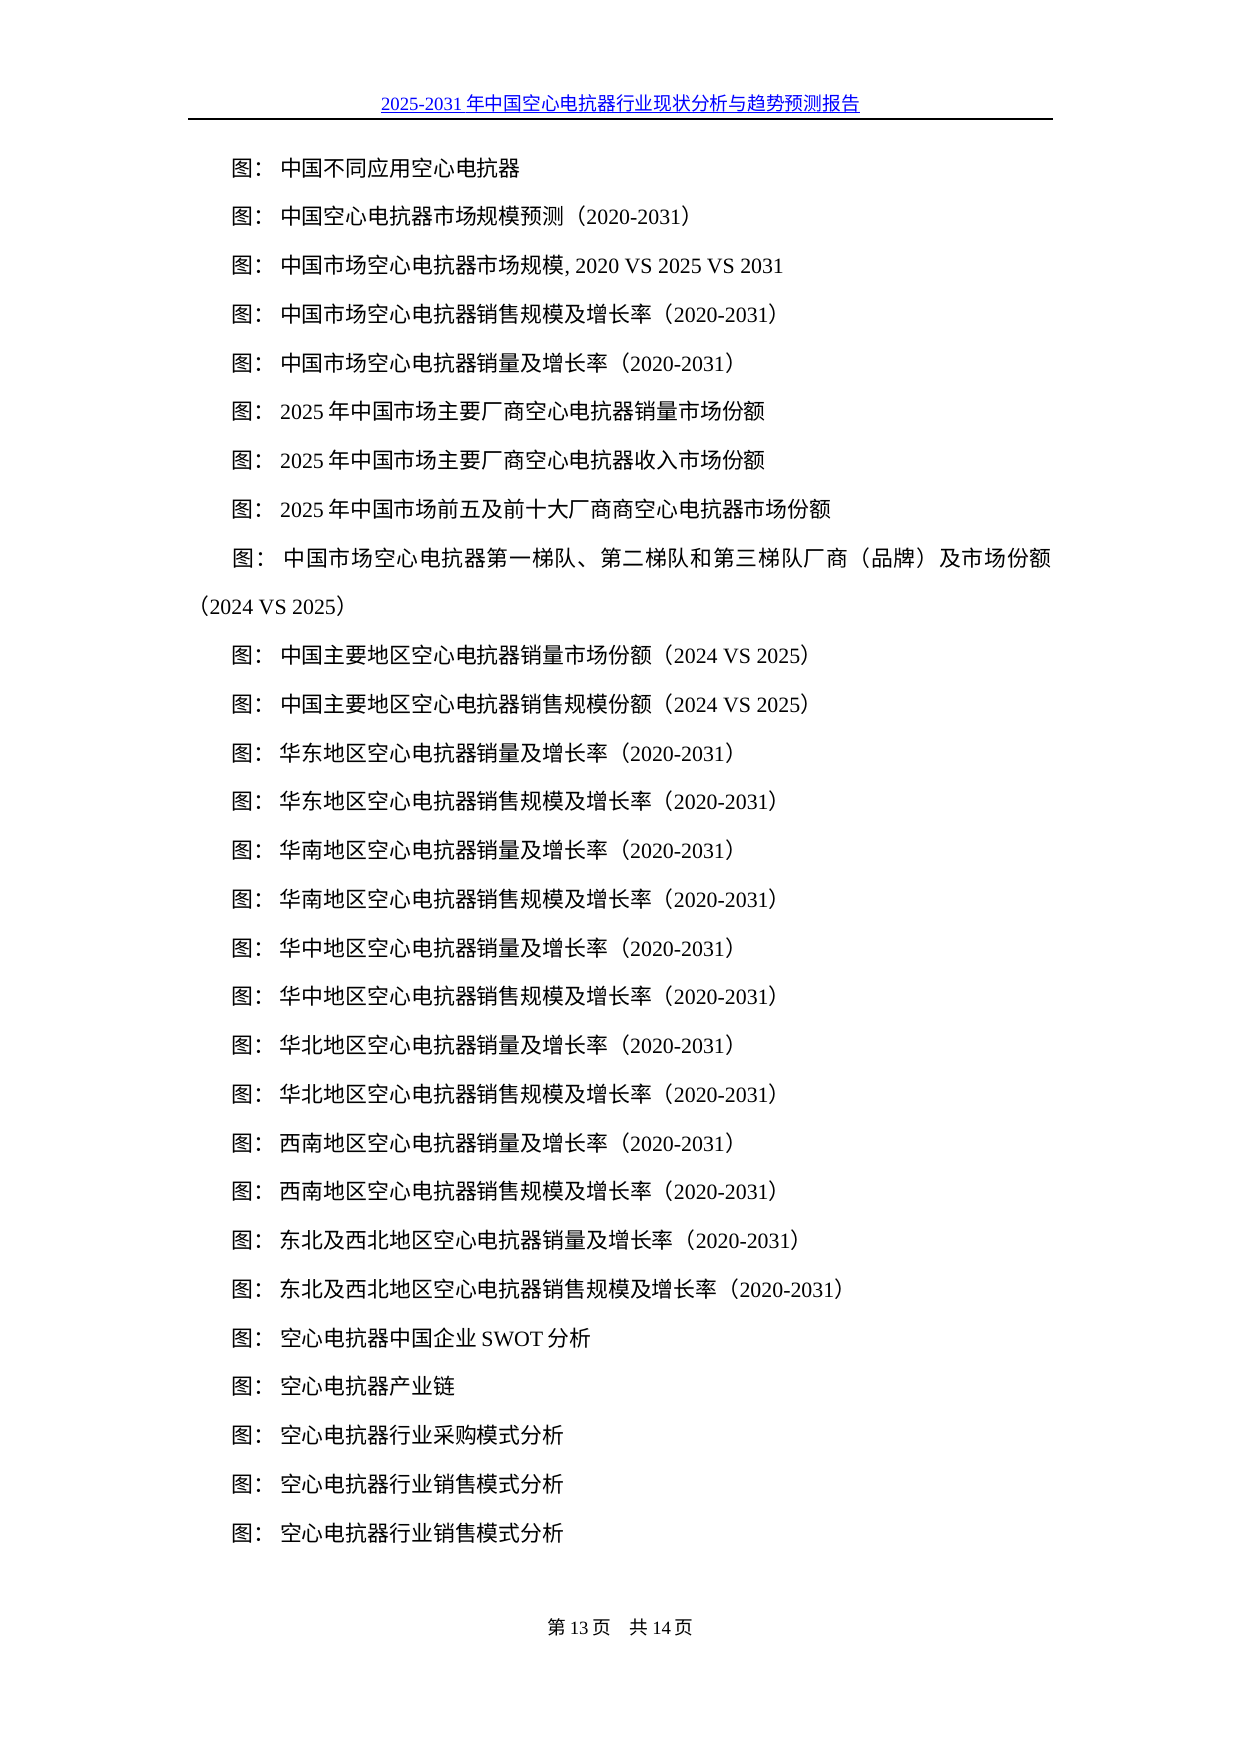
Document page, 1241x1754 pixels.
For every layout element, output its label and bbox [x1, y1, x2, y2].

text [187, 150, 1053, 1548]
